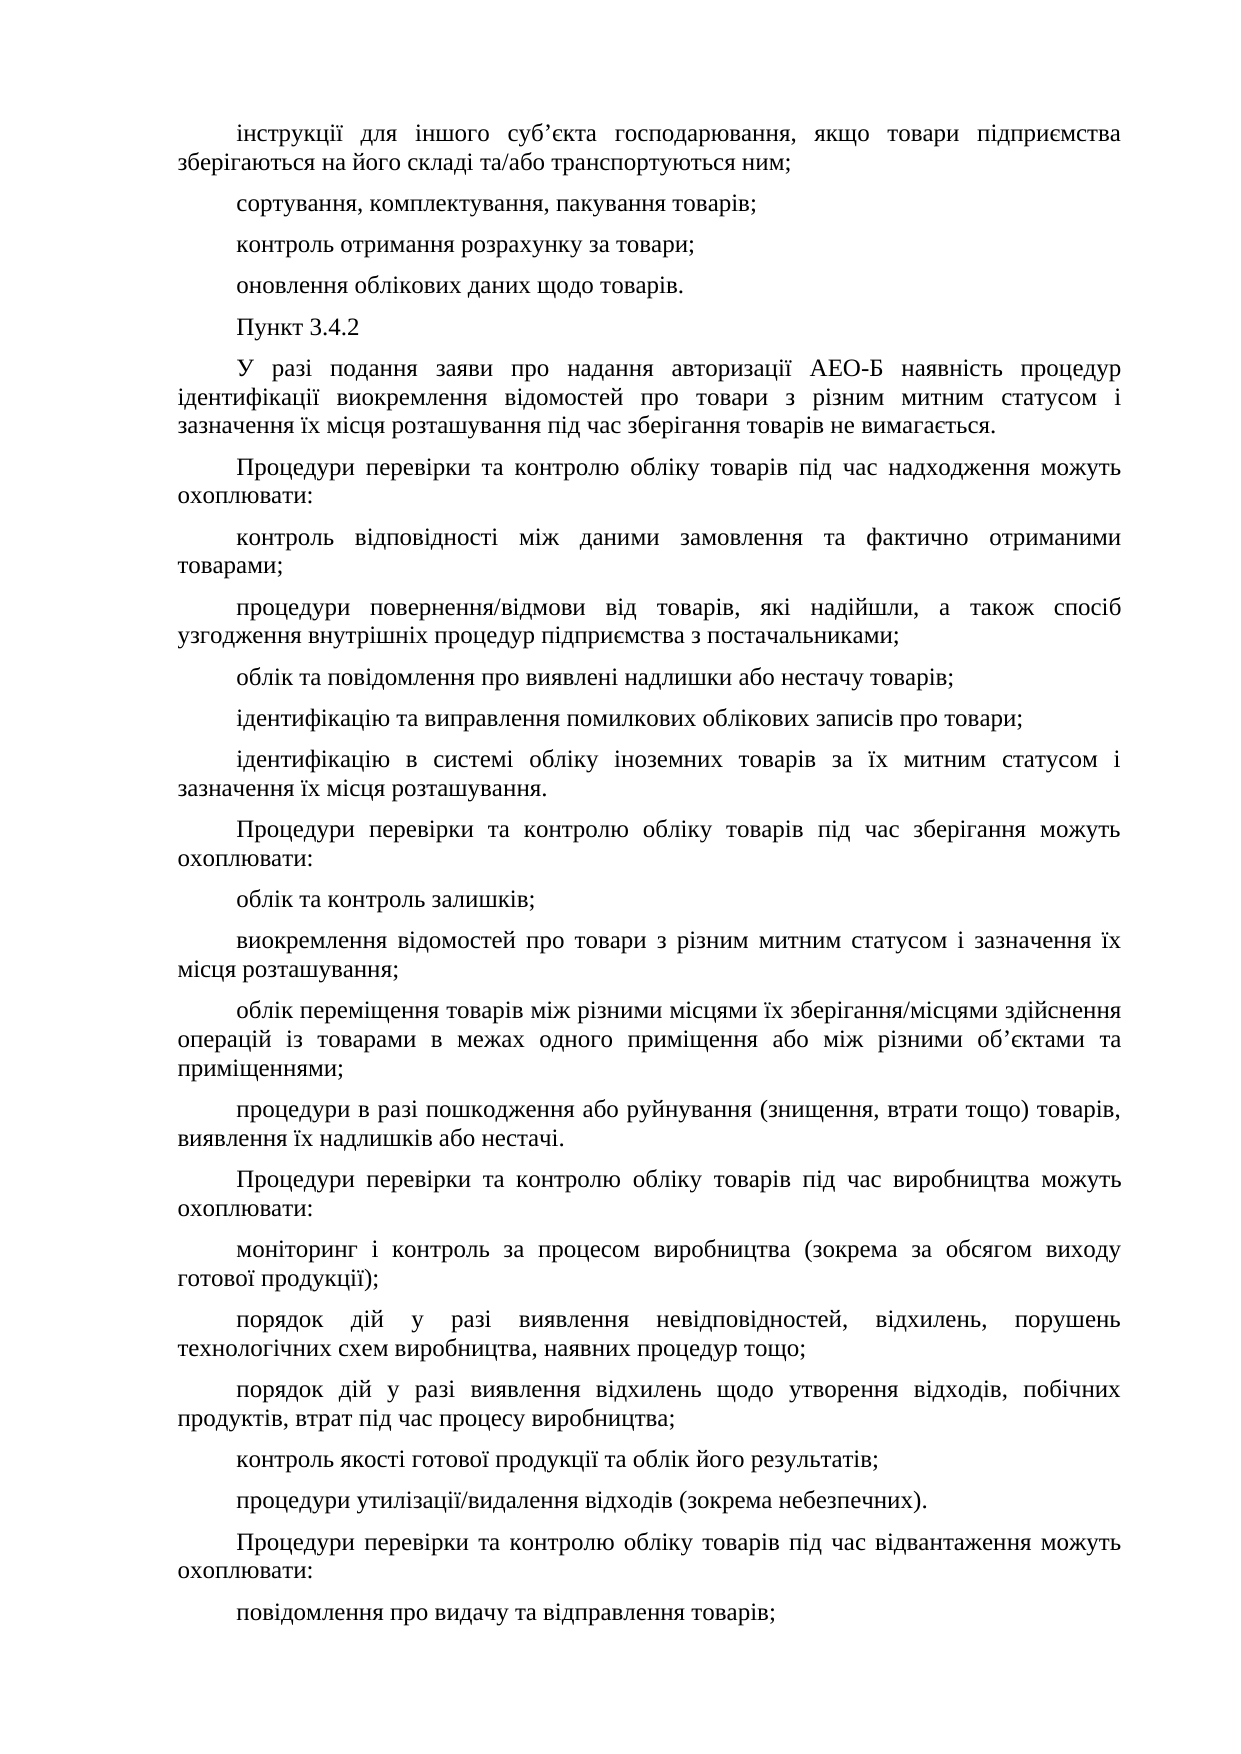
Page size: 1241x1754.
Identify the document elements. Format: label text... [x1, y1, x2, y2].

text процедури в разі пошкодження або руйнування (знищення, втрати тощо) товарів, виявлення їх надлишків або нестачі. [177, 1094, 1122, 1152]
text процедури повернення/відмови від товарів, які надійшли, а також спосіб узгодження внутрішніх процедур підприємства з постачальниками; [177, 592, 1122, 649]
text Процедури перевірки та контролю обліку товарів під час зберігання можуть охоплювати: [177, 814, 1122, 872]
text процедури утилізації/видалення відходів (зокрема небезпечних). [177, 1486, 1122, 1514]
text облік та контроль залишків; [177, 884, 1122, 913]
text контроль відповідності між даними замовлення та фактично отриманими товарами; [177, 522, 1122, 579]
text облік та повідомлення про виявлені надлишки або нестачу товарів; [177, 662, 1122, 691]
text порядок дій у разі виявлення невідповідностей, відхилень, порушень технологічних схем виробництва, наявних процедур тощо; [177, 1304, 1122, 1362]
text У разі подання заяви про надання авторизації АЕО-Б наявність процедур ідентифікації виокремлення відомостей про товари з різним митним статусом і зазначення їх місця розташування під час зберігання товарів не вимагається. [177, 353, 1122, 439]
text контроль отримання розрахунку за товари; [177, 229, 1122, 258]
text ідентифікацію в системі обліку іноземних товарів за їх митним статусом і зазначення їх місця розташування. [177, 744, 1122, 802]
text оновлення облікових даних щодо товарів. [177, 271, 1122, 299]
text порядок дій у разі виявлення відхилень щодо утворення відходів, побічних продуктів, втрат під час процесу виробництва; [177, 1374, 1122, 1432]
text Пункт 3.4.2 [177, 312, 1122, 341]
text сортування, комплектування, пакування товарів; [177, 188, 1122, 217]
text інструкції для іншого суб’єкта господарювання, якщо товари підприємства зберігаються на його складі та/або транспортуються ним; [177, 118, 1122, 176]
text облік переміщення товарів між різними місцями їх зберігання/місцями здійснення операцій із товарами в межах одного приміщення або між різними об’єктами та приміщеннями; [177, 996, 1122, 1082]
text моніторинг і контроль за процесом виробництва (зокрема за обсягом виходу готової продукції); [177, 1234, 1122, 1292]
text виокремлення відомостей про товари з різним митним статусом і зазначення їх місця розташування; [177, 926, 1122, 983]
text Процедури перевірки та контролю обліку товарів під час надходження можуть охоплювати: [177, 452, 1122, 509]
text Процедури перевірки та контролю обліку товарів під час виробництва можуть охоплювати: [177, 1164, 1122, 1222]
text ідентифікацію та виправлення помилкових облікових записів про товари; [177, 703, 1122, 732]
text Процедури перевірки та контролю обліку товарів під час відвантаження можуть охоплювати: [177, 1527, 1122, 1584]
text контроль якості готової продукції та облік його результатів; [177, 1444, 1122, 1473]
text повідомлення про видачу та відправлення товарів; [177, 1597, 1122, 1626]
